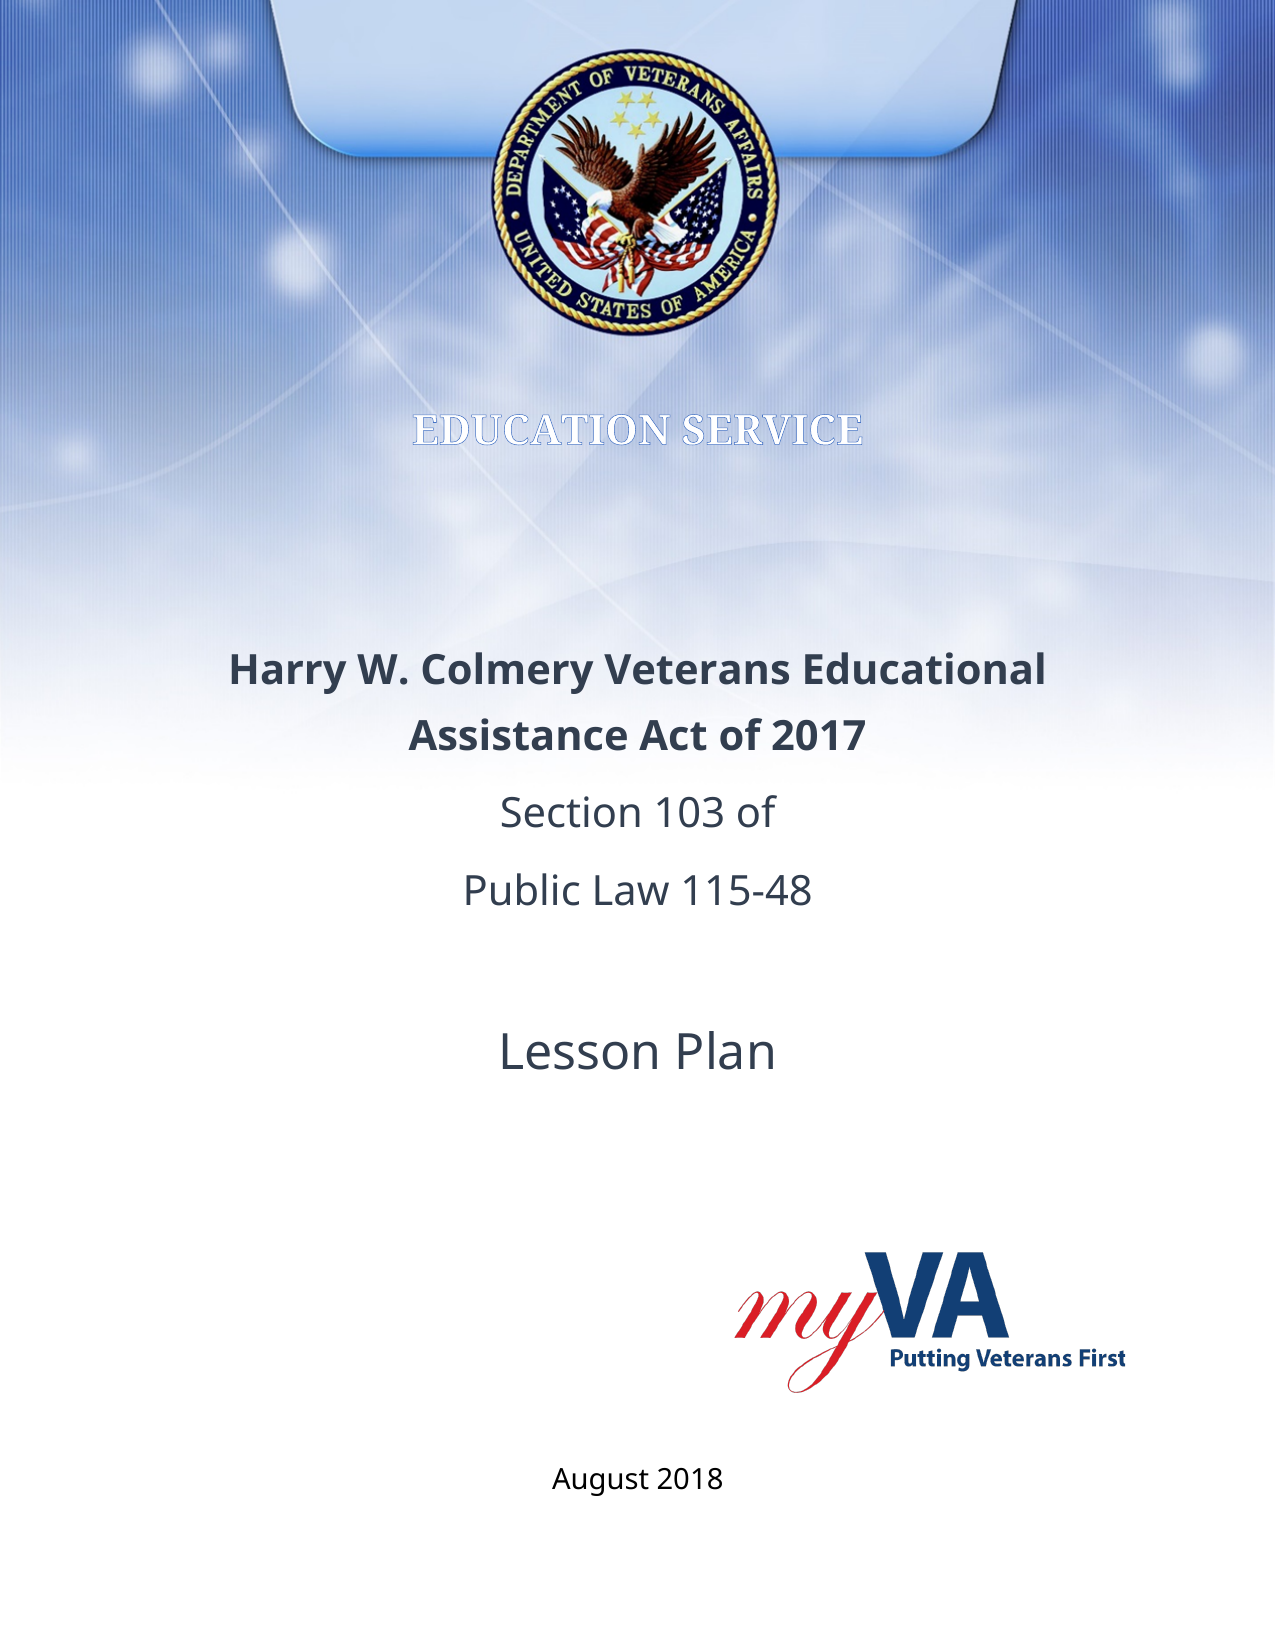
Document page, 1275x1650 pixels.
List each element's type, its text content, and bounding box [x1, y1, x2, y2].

text August 2018 [150, 1458, 1125, 1498]
picture [734, 1252, 1125, 1393]
title Harry W. Colmery Veterans Educational Assistance Act of 2017 [150, 640, 1125, 762]
text Lesson Plan [150, 1016, 1125, 1084]
text Public Law 115-48 [150, 861, 1125, 918]
picture [0, 0, 1275, 957]
text Section 103 of [150, 783, 1125, 840]
text Education Service [150, 400, 1125, 457]
